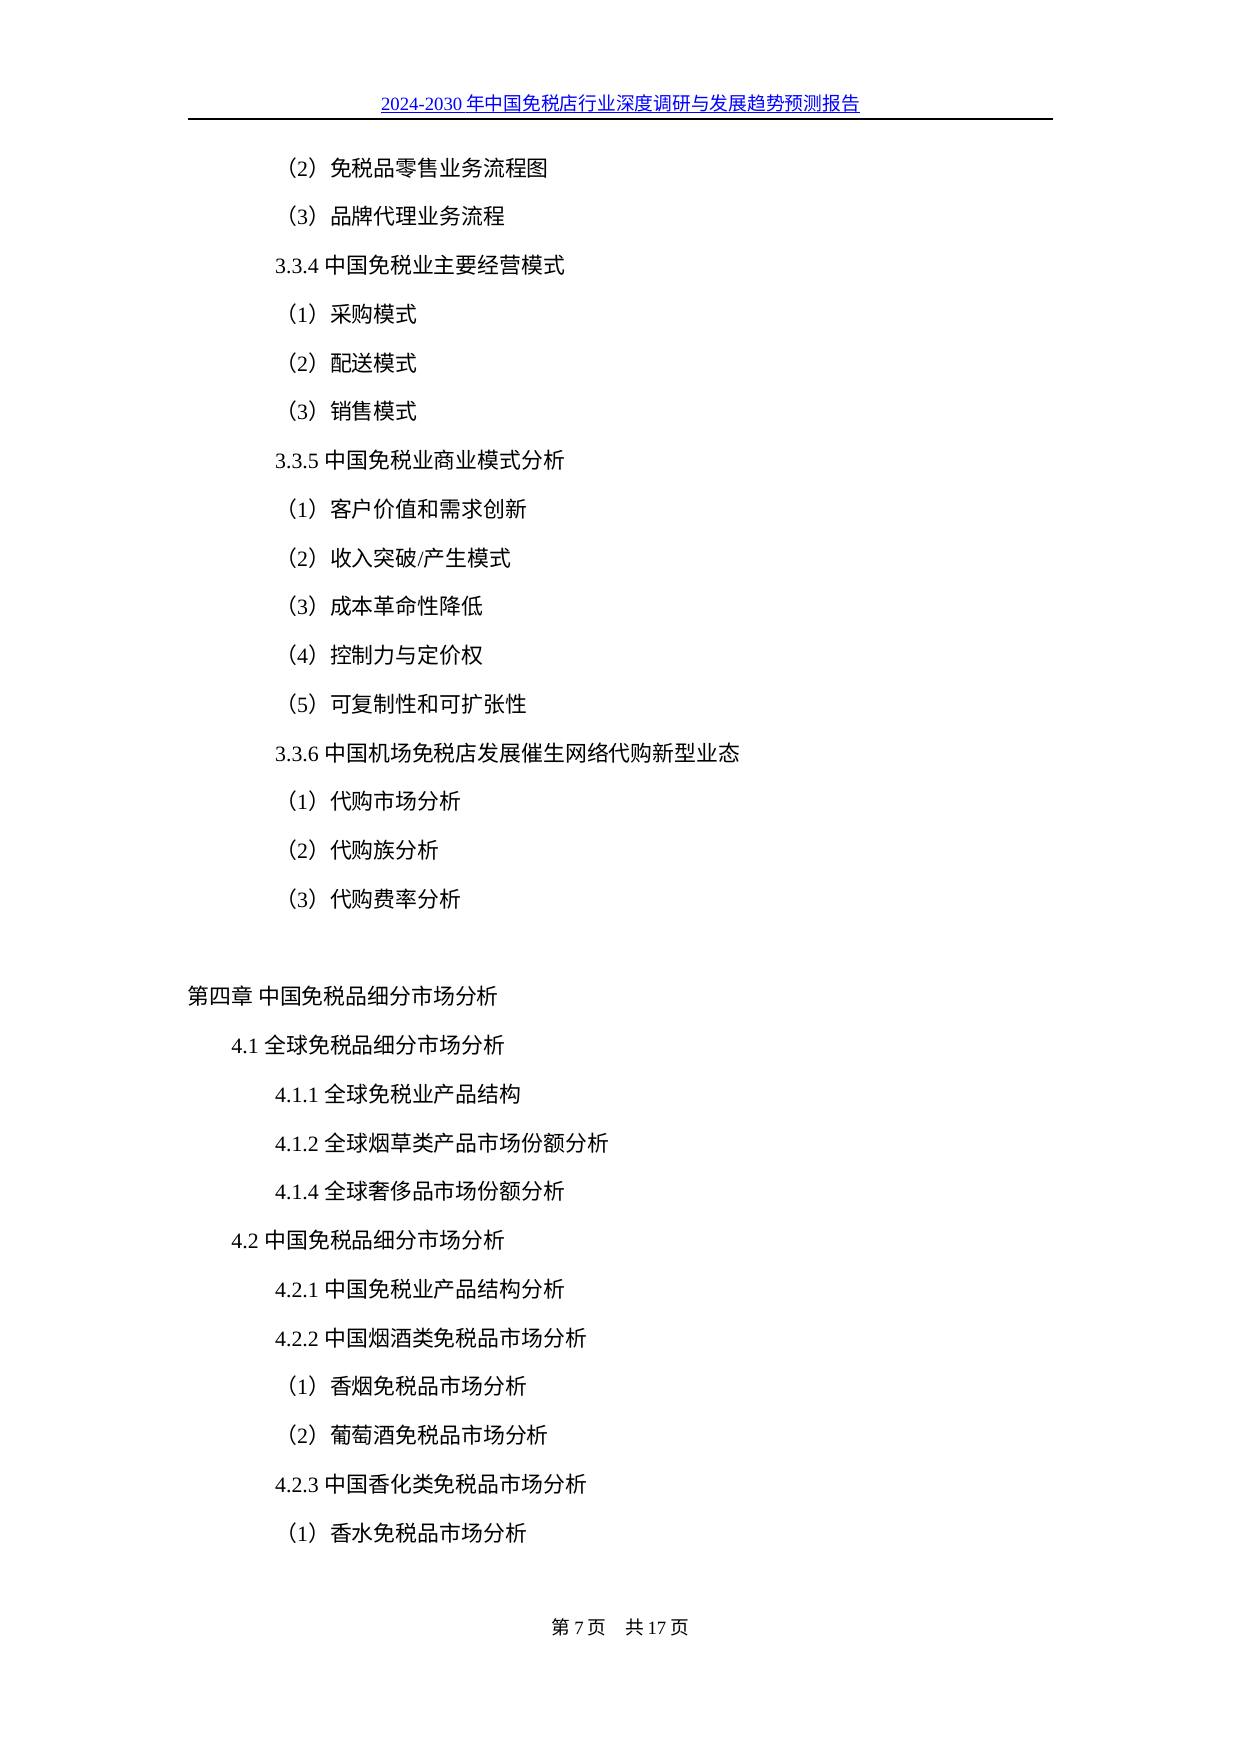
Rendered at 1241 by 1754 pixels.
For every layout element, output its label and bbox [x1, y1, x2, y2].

text [187, 150, 1053, 1548]
